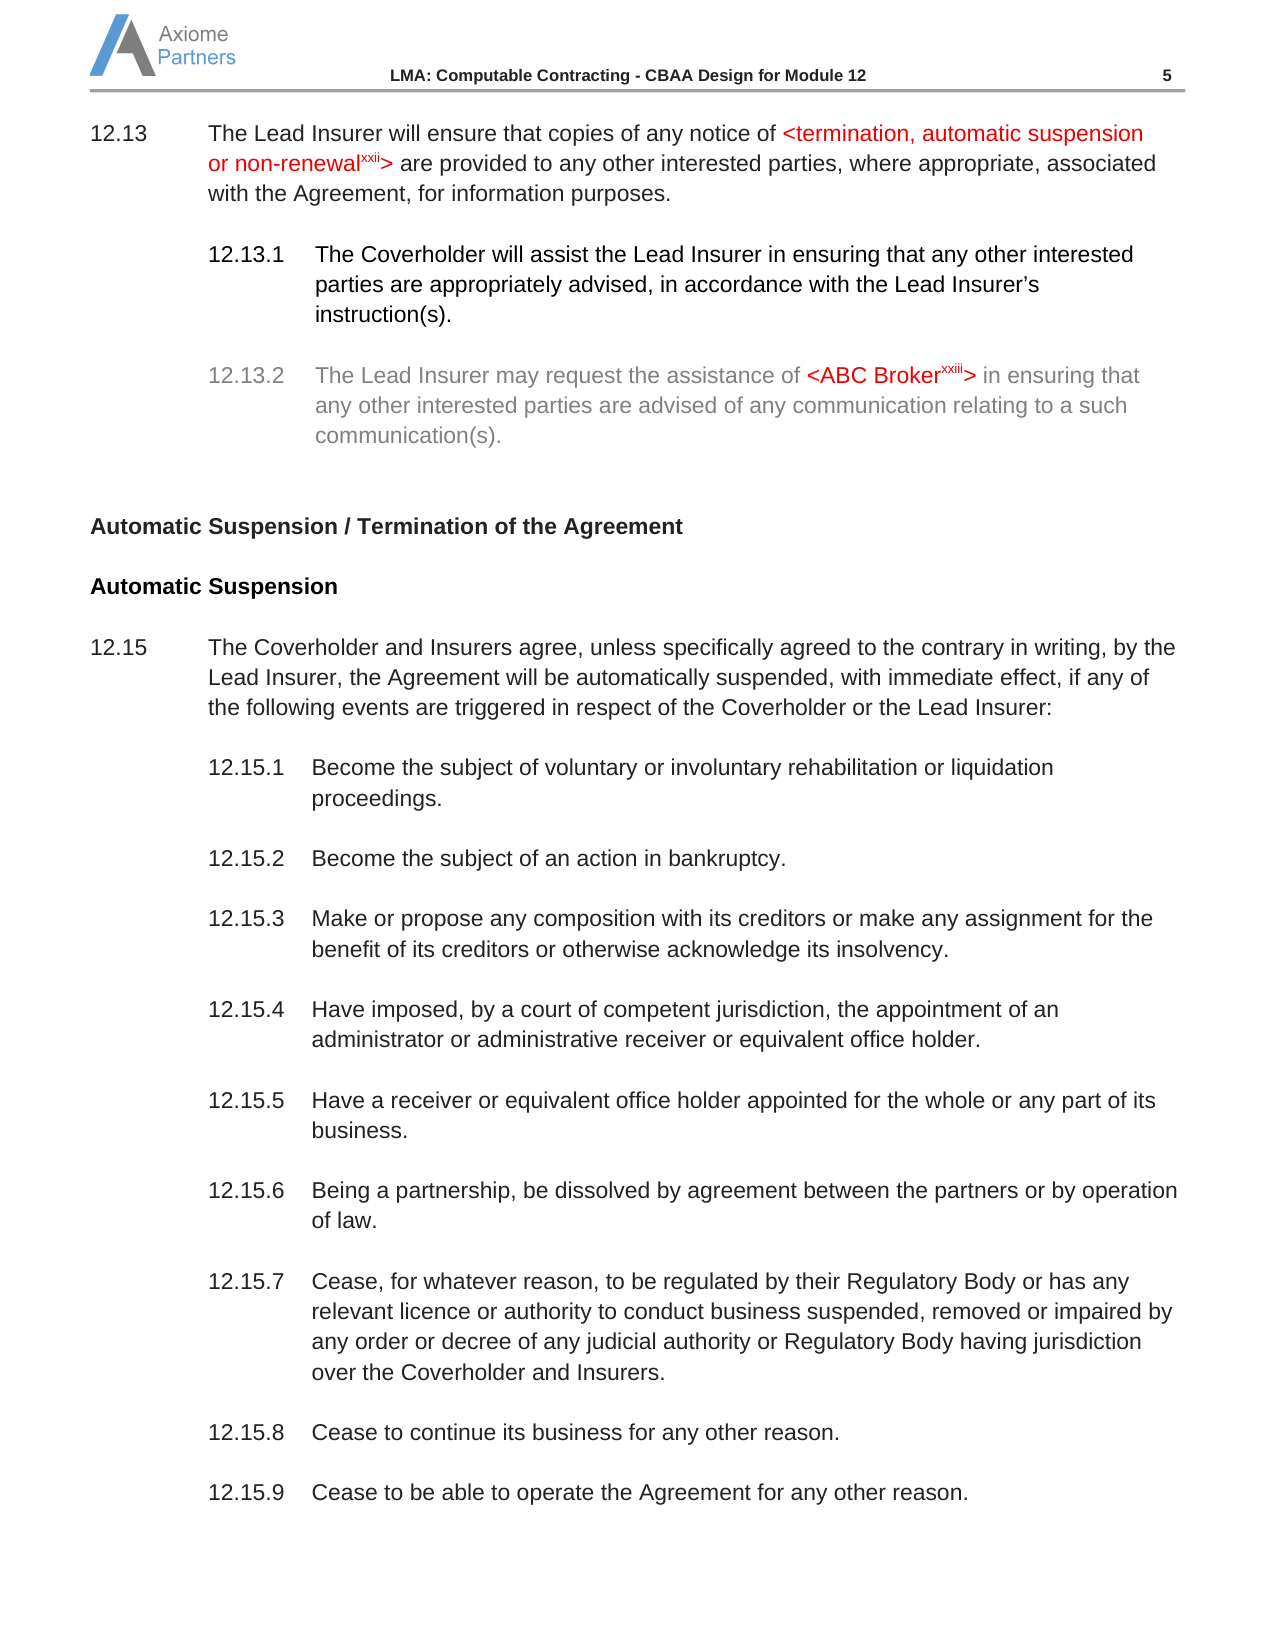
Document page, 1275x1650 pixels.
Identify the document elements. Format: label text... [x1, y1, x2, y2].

text 12.15.5 Have a receiver or equivalent office holder appointed for the whole or any part of its business. [208, 1087, 1185, 1143]
picture [89, 14, 249, 82]
text 12.13.2 The Lead Insurer may request the assistance of <ABC Broker> in ensuring that any other interested parties are advised of any communication relating to a such communication(s). [208, 362, 1168, 448]
text 12.15.1 Become the subject of voluntary or involuntary rehabilitation or liquidation proceedings. [208, 754, 1185, 811]
text 12.15.9 Cease to be able to operate the Agreement for any other reason. [208, 1479, 1185, 1506]
text 12.15.3 Make or propose any composition with its creditors or make any assignment for the benefit of its creditors or otherwise acknowledge its insolvency. [208, 905, 1185, 962]
text 12.15.7 Cease, for whatever reason, to be regulated by their Regulatory Body or has any relevant licence or authority to conduct business suspended, removed or impaired by any order or decree of any judicial authority or Regulatory Body having jurisdiction over the Coverholder and Insurers. [208, 1268, 1185, 1385]
text 12.15.8 Cease to continue its business for any other reason. [208, 1419, 1185, 1445]
text 12.15 The Coverholder and Insurers agree, unless specifically agreed to the contrary in writing, by the Lead Insurer, the Agreement will be automatically suspended, with immediate effect, if any of the following events are triggered in respect of the Coverholder or the Lead Insurer: [90, 633, 1185, 720]
text 12.15.6 Being a partnership, be dissolved by agreement between the partners or by operation of law. [208, 1177, 1185, 1234]
text Automatic Suspension [90, 573, 1185, 599]
text 12.13 The Lead Insurer will ensure that copies of any notice of <termination, automatic suspension or non-renewal> are provided to any other interested parties, where appropriate, associated with the Agreement, for information purposes. [90, 120, 1168, 207]
text Automatic Suspension / Termination of the Agreement [90, 513, 1185, 539]
text 12.13.1 The Coverholder will assist the Lead Insurer in ensuring that any other interested parties are appropriately advised, in accordance with the Lead Insurer’s instruction(s). [208, 241, 1168, 327]
text 12.15.2 Become the subject of an action in bankruptcy. [208, 845, 1185, 871]
text 12.15.4 Have imposed, by a court of competent jurisdiction, the appointment of an administrator or administrative receiver or equivalent office holder. [208, 996, 1185, 1052]
